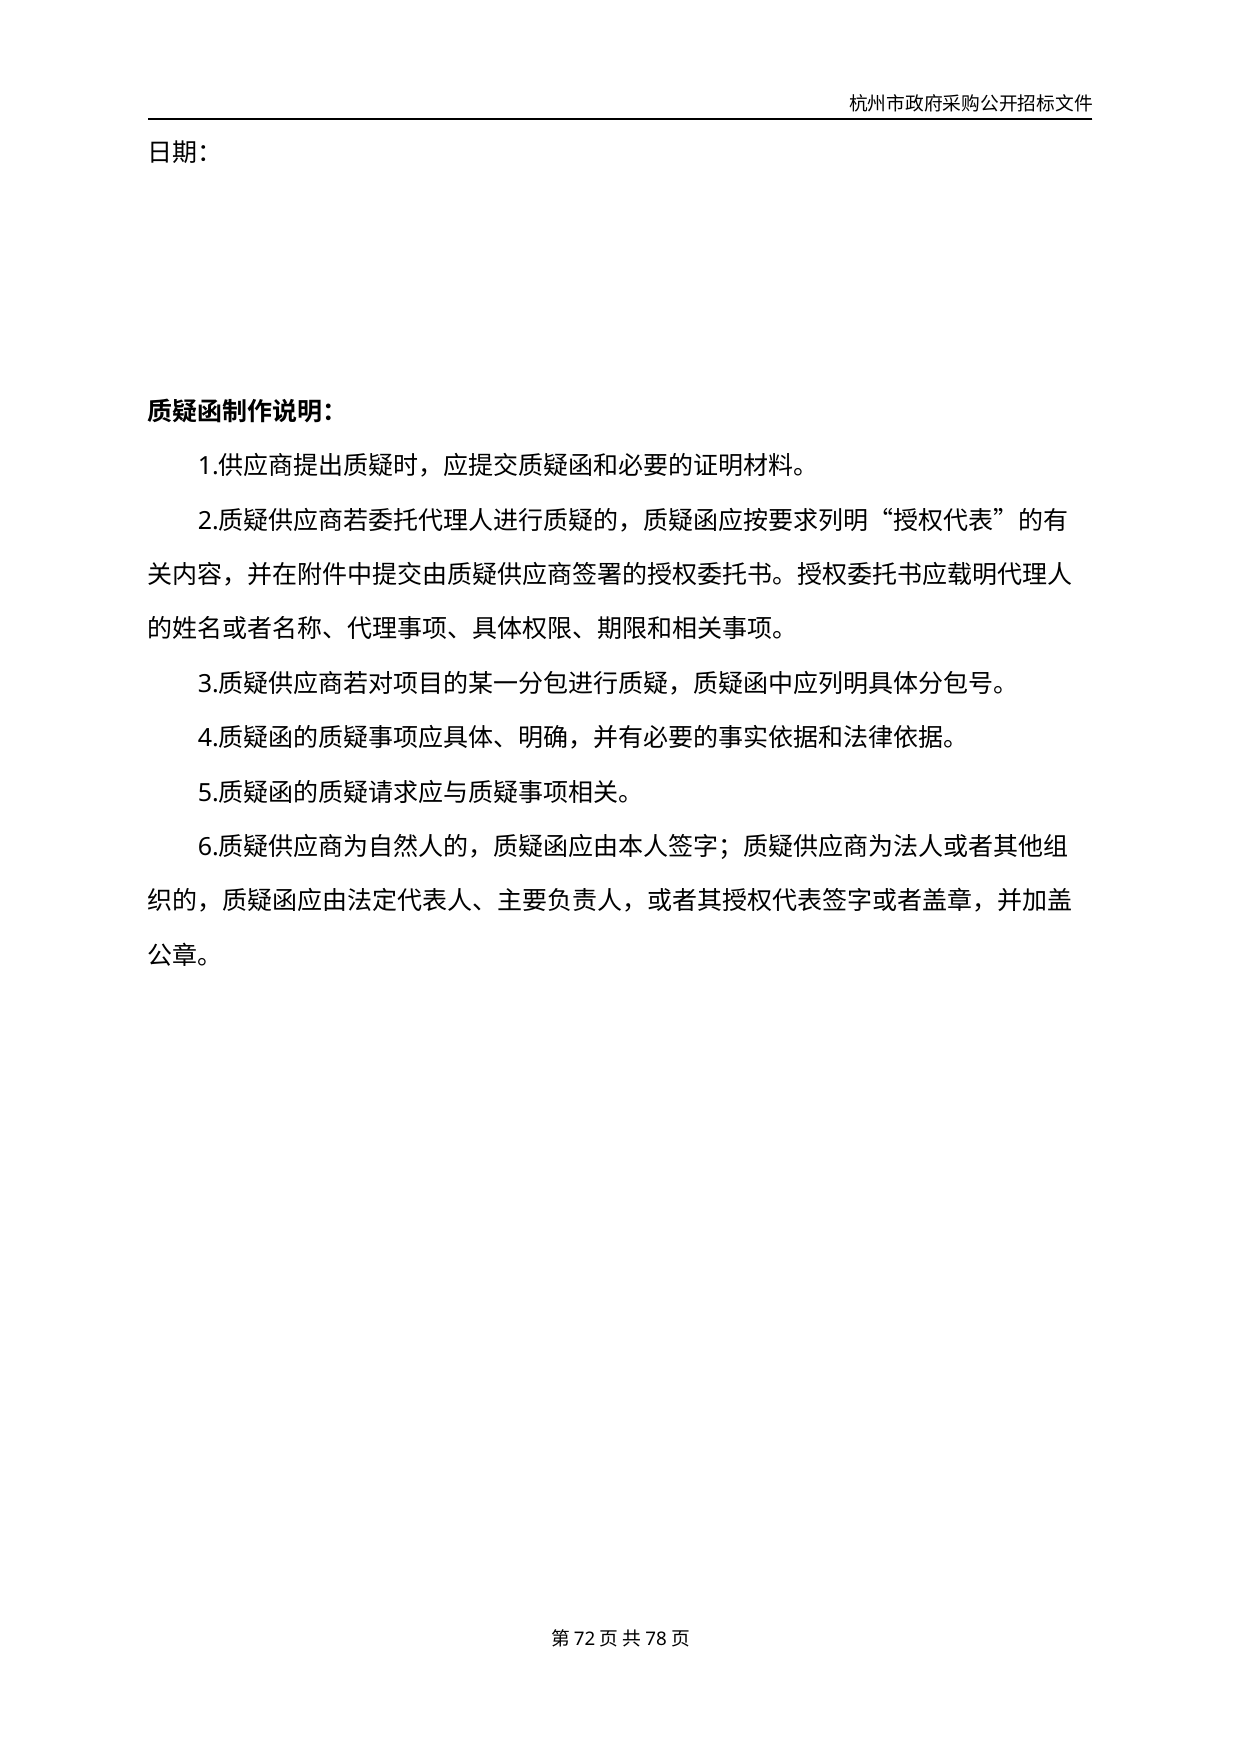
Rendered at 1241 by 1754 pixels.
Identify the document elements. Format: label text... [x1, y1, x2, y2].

text 1.供应商提出质疑时，应提交质疑函和必要的证明材料。 [148, 446, 1092, 482]
text 4.质疑函的质疑事项应具体、明确，并有必要的事实依据和法律依据。 [148, 718, 1092, 754]
text 质疑函制作说明： [148, 391, 1092, 428]
text 3.质疑供应商若对项目的某一分包进行质疑，质疑函中应列明具体分包号。 [148, 663, 1092, 699]
text 2.质疑供应商若委托代理人进行质疑的，质疑函应按要求列明“授权代表”的有关内容，并在附件中提交由质疑供应商签署的授权委托书。授权委托书应载明代理人的姓名或者名称、代理事项、具体权限、期限和相关事项。 [148, 500, 1092, 645]
text 日期： [148, 133, 1092, 169]
text 6.质疑供应商为自然人的，质疑函应由本人签字；质疑供应商为法人或者其他组织的，质疑函应由法定代表人、主要负责人，或者其授权代表签字或者盖章，并加盖公章。 [148, 826, 1092, 971]
text 5.质疑函的质疑请求应与质疑事项相关。 [148, 772, 1092, 808]
